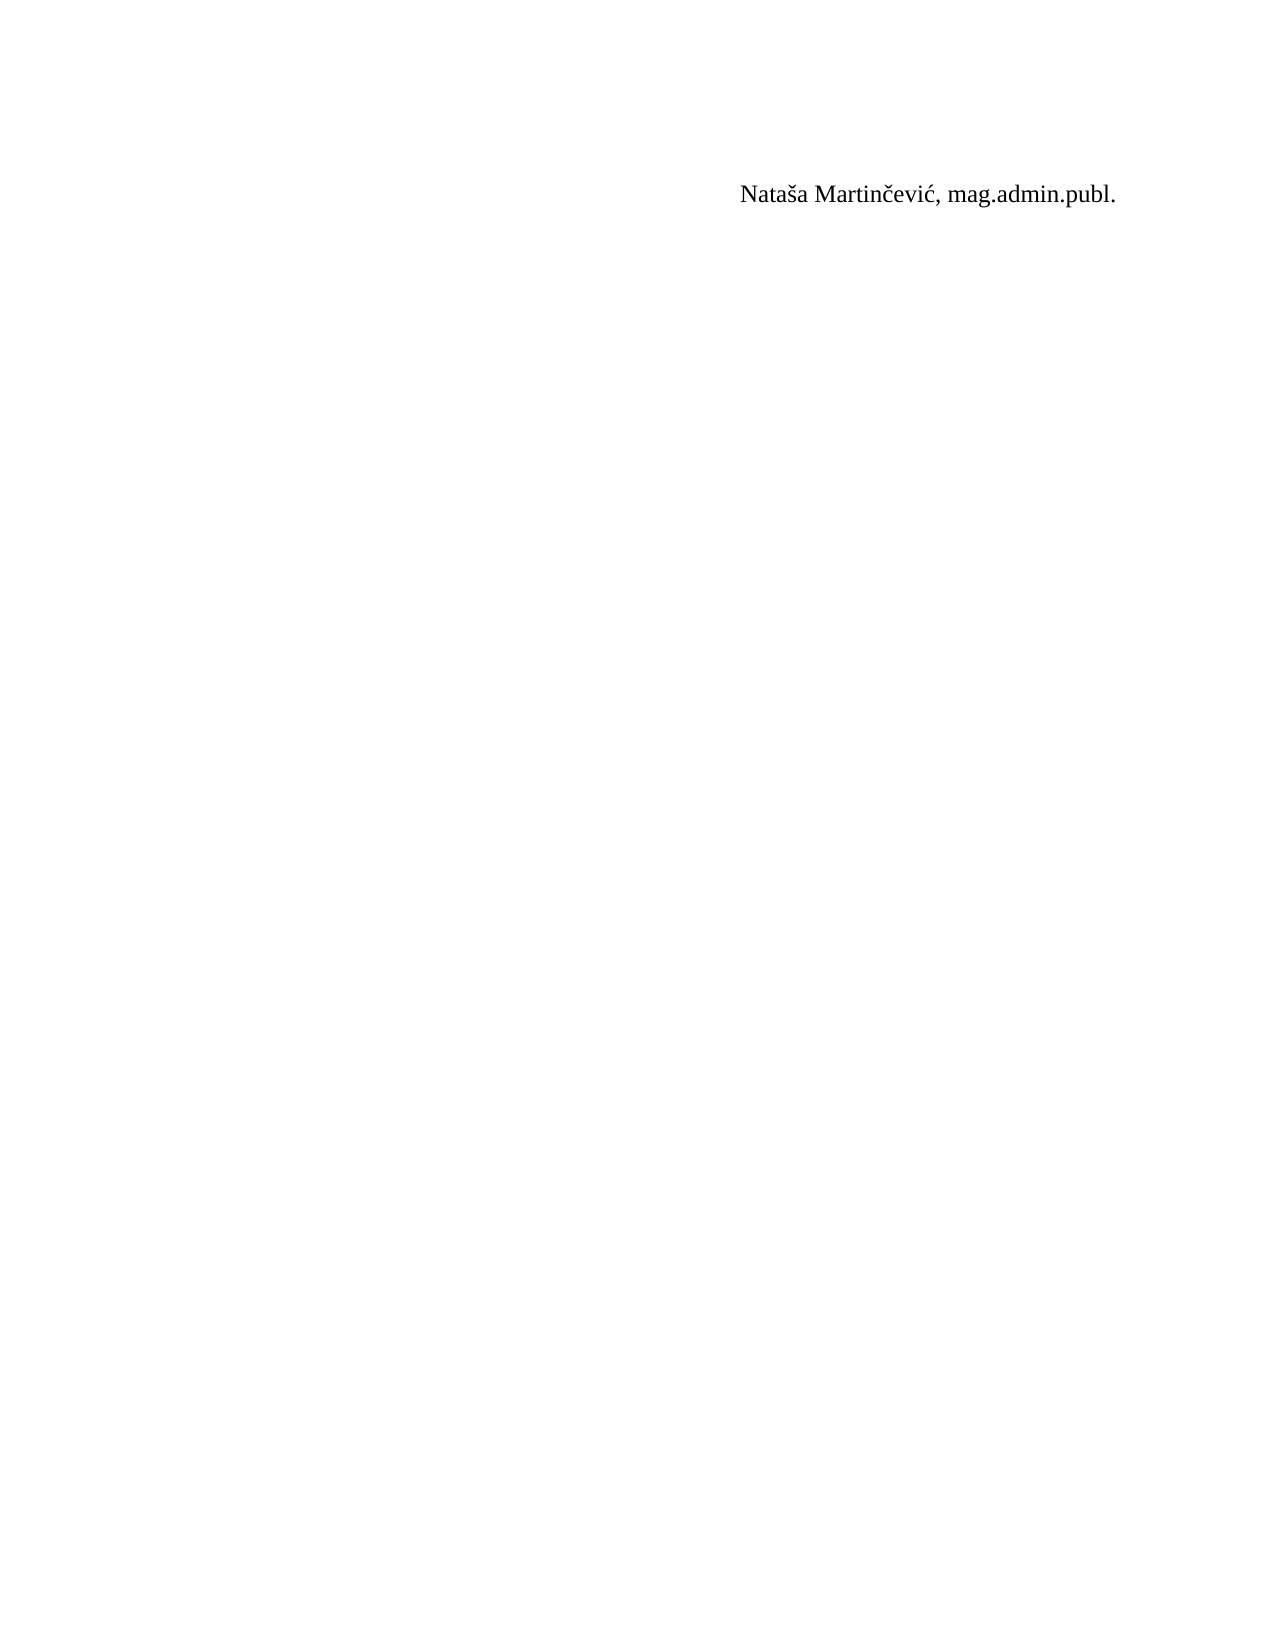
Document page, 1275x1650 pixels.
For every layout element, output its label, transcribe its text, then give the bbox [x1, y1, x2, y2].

text Nataša Martinčević, mag.admin.publ. [740, 179, 1125, 207]
